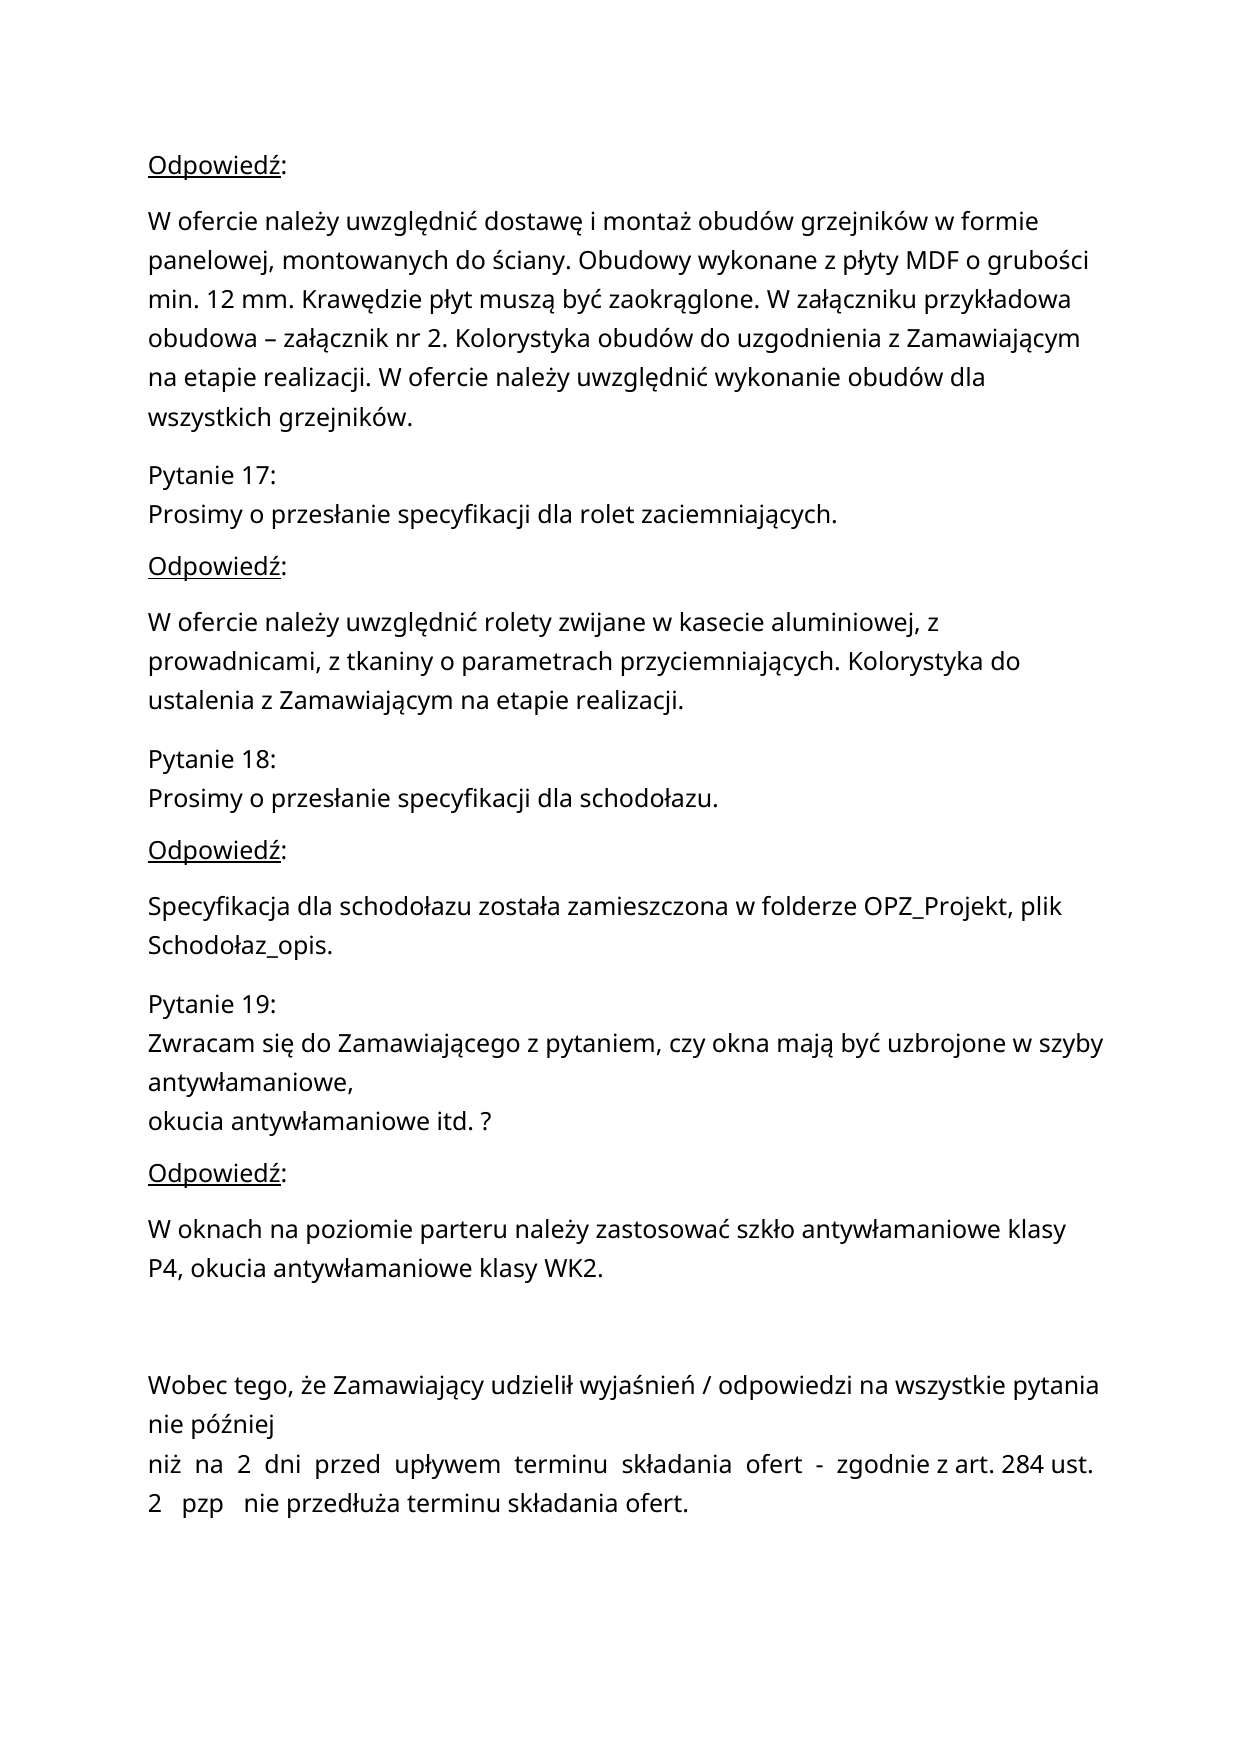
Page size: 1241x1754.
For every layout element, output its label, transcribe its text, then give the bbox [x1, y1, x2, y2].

list Zwracam się do Zamawiającego z pytaniem, czy okna mają być uzbrojone w szyby antywłamaniowe, [148, 1026, 1107, 1099]
text Odpowiedź: [148, 549, 1107, 583]
list W ofercie należy uwzględnić rolety zwijane w kasecie aluminiowej, z prowadnicami, z tkaniny o parametrach przyciemniających. Kolorystyka do ustalenia z Zamawiającym na etapie realizacji. [148, 605, 1107, 717]
list Pytanie 17: [148, 458, 1107, 492]
list Prosimy o przesłanie specyfikacji dla schodołazu. [148, 781, 1107, 815]
list Specyfikacja dla schodołazu została zamieszczona w folderze OPZ_Projekt, plik Schodołaz_opis. [148, 888, 1107, 962]
list W oknach na poziomie parteru należy zastosować szkło antywłamaniowe klasy P4, okucia antywłamaniowe klasy WK2. [148, 1211, 1107, 1284]
list okucia antywłamaniowe itd. ? [148, 1104, 1107, 1138]
list niż na 2 dni przed upływem terminu składania ofert - zgodnie z art. 284 ust. 2 pzp nie przedłuża terminu składania ofert. [148, 1446, 1107, 1519]
list Prosimy o przesłanie specyfikacji dla rolet zaciemniających. [148, 497, 1107, 531]
text Odpowiedź: [148, 148, 1107, 182]
list W ofercie należy uwzględnić dostawę i montaż obudów grzejników w formie panelowej, montowanych do ściany. Obudowy wykonane z płyty MDF o grubości min. 12 mm. Krawędzie płyt muszą być zaokrąglone. W załączniku przykładowa obudowa – załącznik nr 2. Kolorystyka obudów do uzgodnienia z Zamawiającym na etapie realizacji. W ofercie należy uwzględnić wykonanie obudów dla wszystkich grzejników. [148, 203, 1107, 433]
text Odpowiedź: [148, 833, 1107, 867]
list Pytanie 19: [148, 986, 1107, 1020]
list Wobec tego, że Zamawiający udzielił wyjaśnień / odpowiedzi na wszystkie pytania nie później [148, 1368, 1107, 1441]
list Pytanie 18: [148, 742, 1107, 776]
text Odpowiedź: [148, 1156, 1107, 1189]
